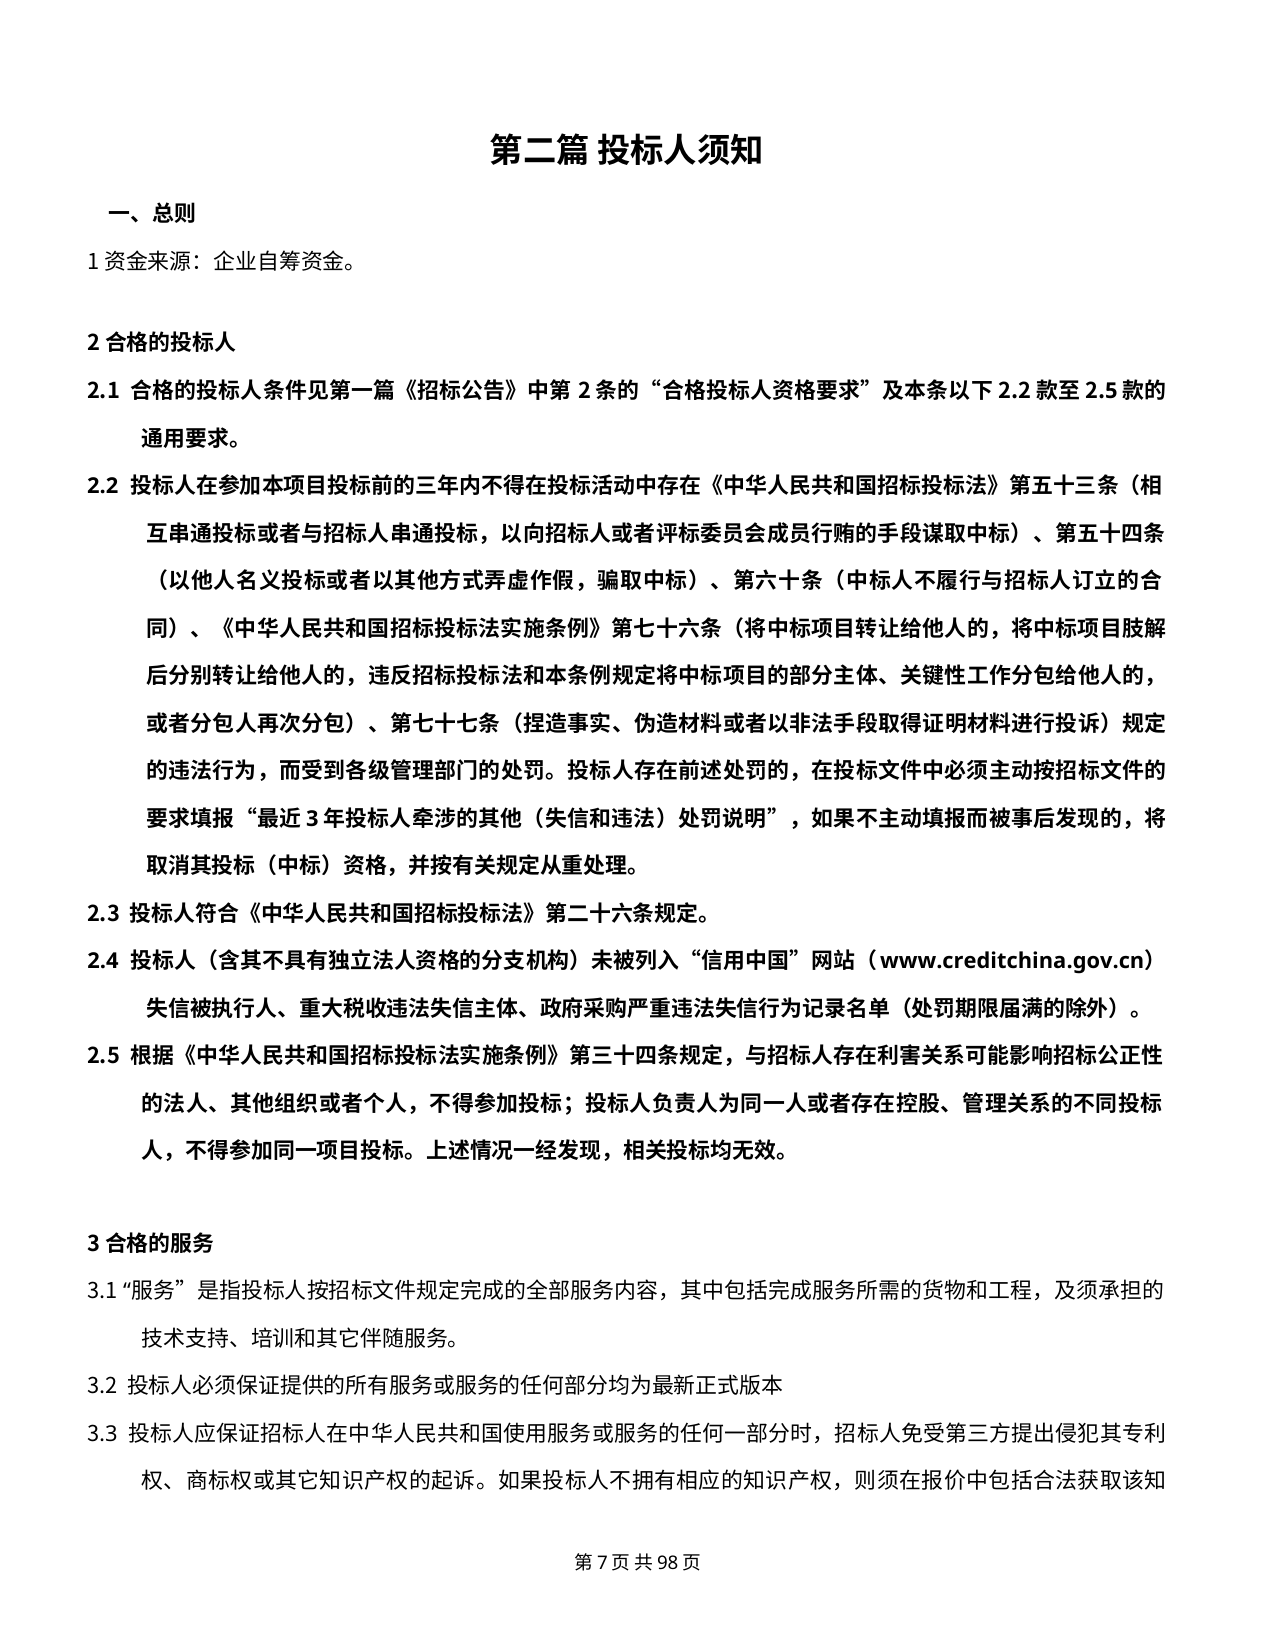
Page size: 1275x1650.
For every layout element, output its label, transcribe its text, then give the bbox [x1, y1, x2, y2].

text 3.2 投标人必须保证提供的所有服务或服务的任何部分均为最新正式版本 [87, 1368, 1166, 1400]
text 2 合格的投标人 [87, 325, 1166, 357]
text 2.2 投标人在参加本项目投标前的三年内不得在投标活动中存在《中华人民共和国招标投标法》第五十三条（相互串通投标或者与招标人串通投标，以向招标人或者评标委员会成员行贿的手段谋取中标）、第五十四条（以他人名义投标或者以其他方式弄虚作假，骗取中标）、第六十条（中标人不履行与招标人订立的合同）、《中华人民共和国招标投标法实施条例》第七十六条（将中标项目转让给他人的，将中标项目肢解后分别转让给他人的，违反招标投标法和本条例规定将中标项目的部分主体、关键性工作分包给他人的，或者分包人再次分包）、第七十七条（捏造事实、伪造材料或者以非法手段取得证明材料进行投诉）规定的违法行为，而受到各级管理部门的处罚。投标人存在前述处罚的，在投标文件中必须主动按招标文件的要求填报“最近3年投标人牵涉的其他（失信和违法）处罚说明”，如果不主动填报而被事后发现的，将取消其投标（中标）资格，并按有关规定从重处理。 [87, 468, 1166, 880]
text 第二篇 投标人须知 [87, 124, 1166, 172]
text 3 合格的服务 [87, 1226, 1166, 1257]
text 2.5 根据《中华人民共和国招标投标法实施条例》第三十四条规定，与招标人存在利害关系可能影响招标公正性的法人、其他组织或者个人，不得参加投标；投标人负责人为同一人或者存在控股、管理关系的不同投标人，不得参加同一项目投标。上述情况一经发现，相关投标均无效。 [87, 1038, 1166, 1165]
text 1 资金来源：企业自筹资金。 [87, 244, 1166, 276]
text 2.1 合格的投标人条件见第一篇《招标公告》中第2条的“合格投标人资格要求”及本条以下2.2款至2.5款的通用要求。 [87, 373, 1166, 452]
text 3.1 “服务”是指投标人按招标文件规定完成的全部服务内容，其中包括完成服务所需的货物和工程，及须承担的技术支持、培训和其它伴随服务。 [87, 1273, 1166, 1352]
text 2.3 投标人符合《中华人民共和国招标投标法》第二十六条规定。 [87, 896, 1166, 927]
text 一、总则 [109, 196, 1166, 228]
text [87, 1416, 1166, 1495]
text 2.4 投标人（含其不具有独立法人资格的分支机构）未被列入“信用中国”网站（www.creditchina.gov.cn）失信被执行人、重大税收违法失信主体、政府采购严重违法失信行为记录名单（处罚期限届满的除外）。 [87, 943, 1166, 1022]
